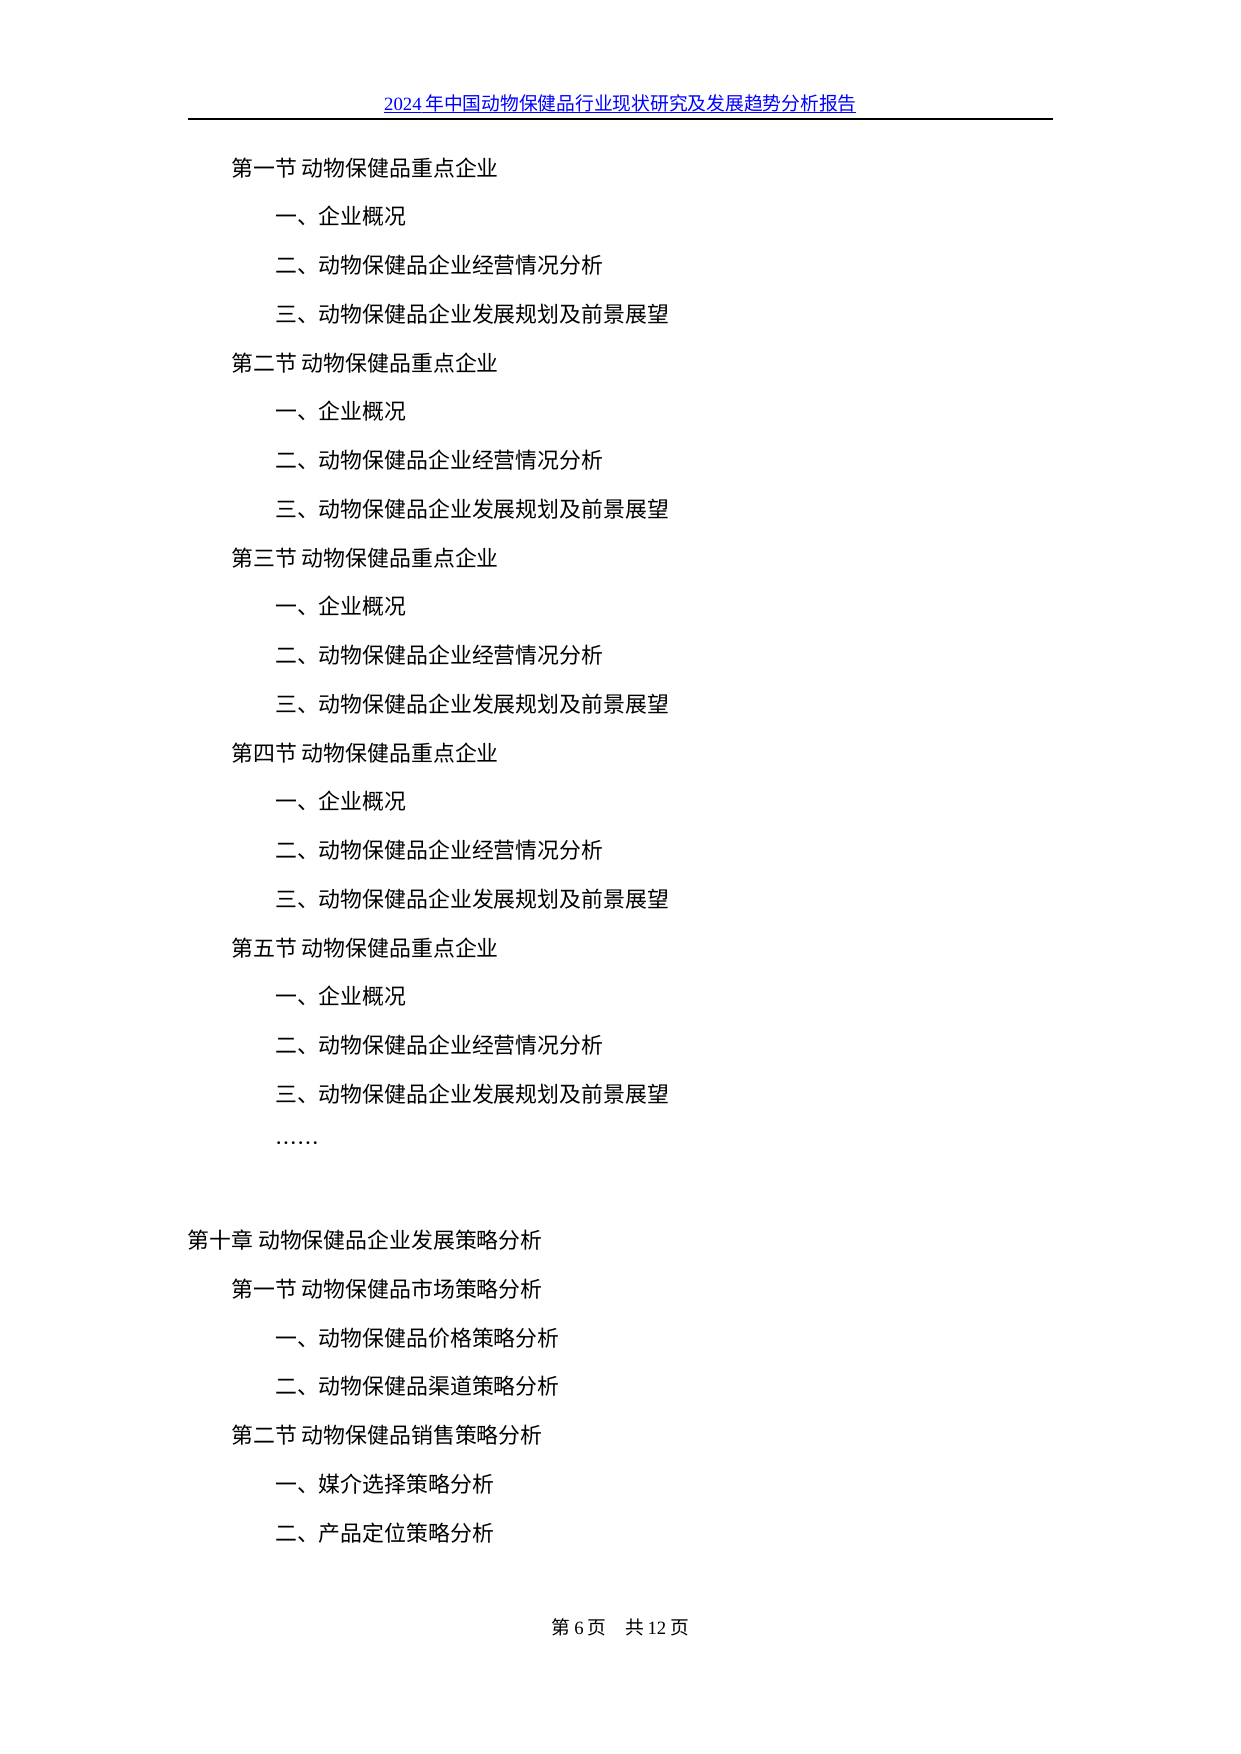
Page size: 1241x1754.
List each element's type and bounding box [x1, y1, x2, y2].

text [187, 150, 1053, 1548]
